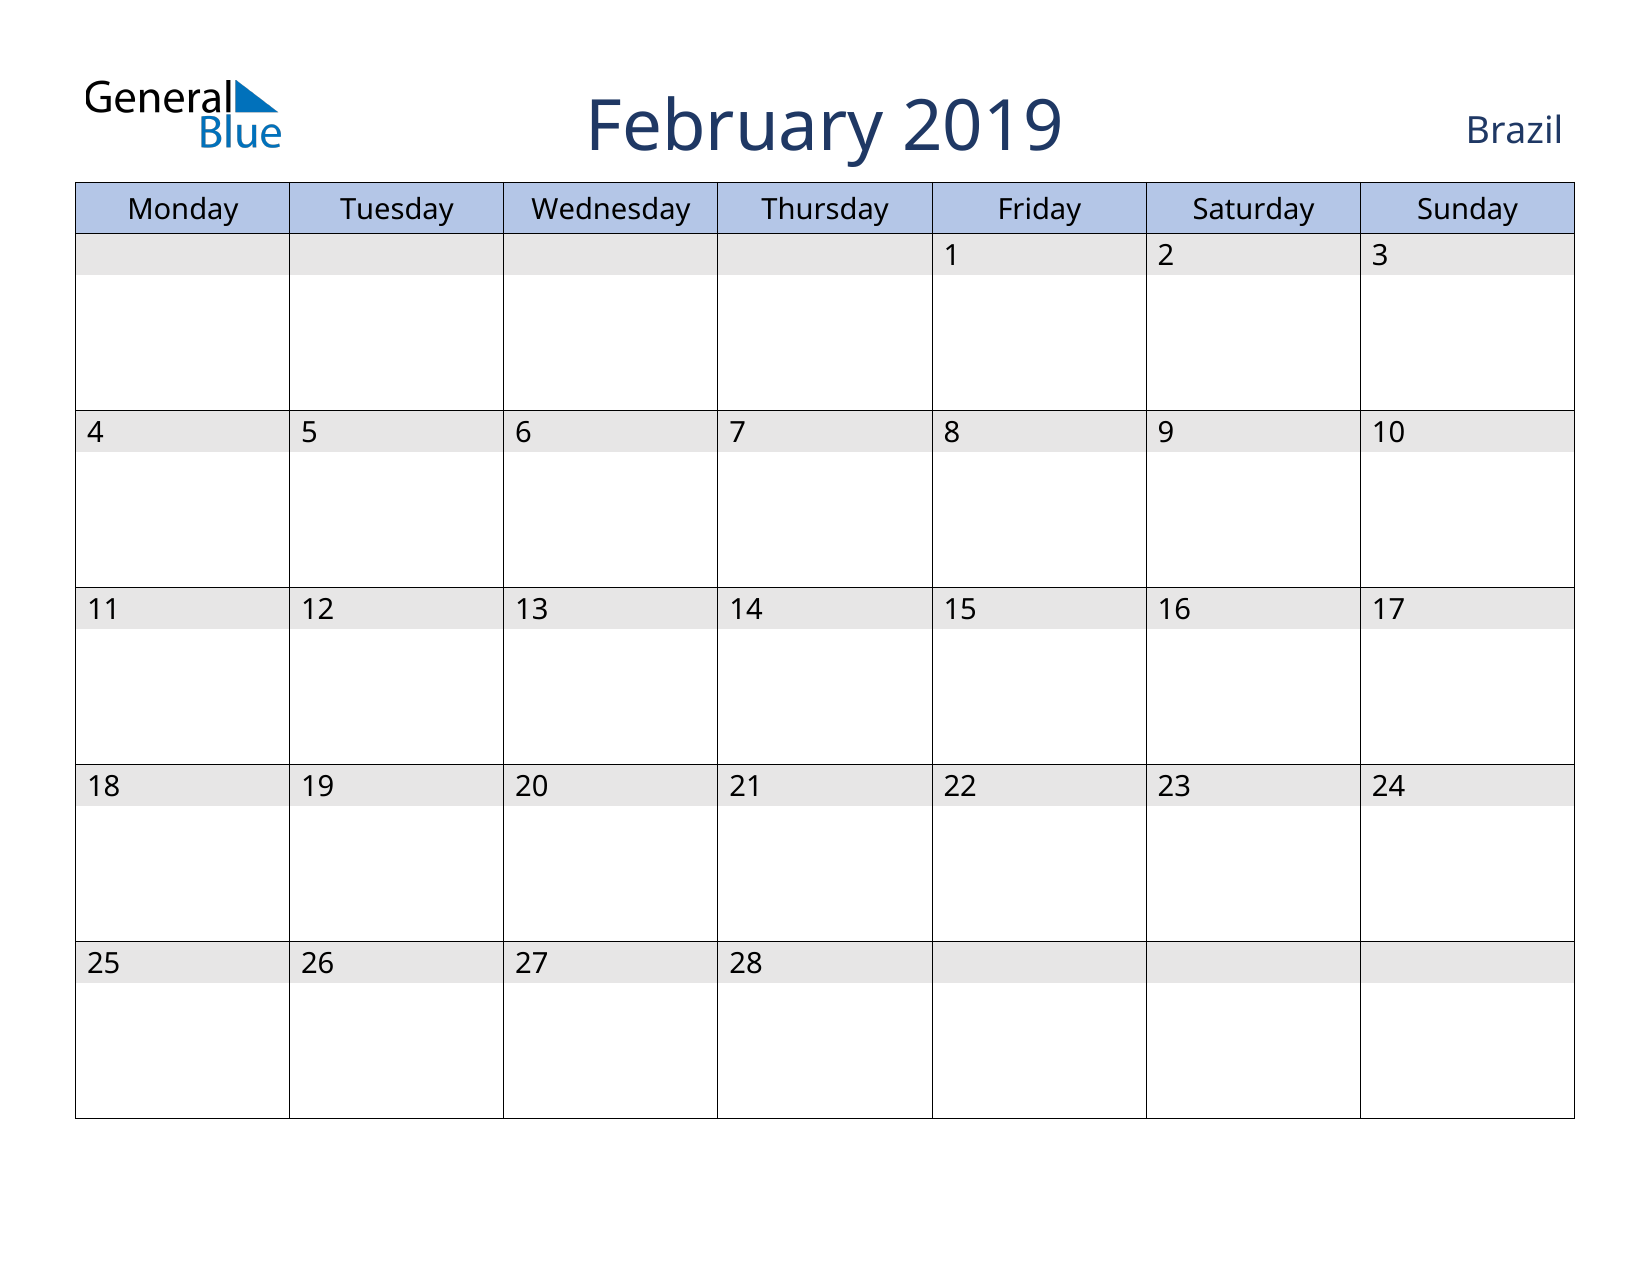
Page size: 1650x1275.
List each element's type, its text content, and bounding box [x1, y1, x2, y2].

table_cell 1 [933, 234, 1146, 275]
table_cell [504, 452, 717, 587]
table_cell 13 [504, 588, 717, 629]
table_cell 24 [1361, 765, 1574, 806]
table_cell [1147, 983, 1360, 1118]
table_cell [718, 983, 932, 1118]
table_cell [1361, 942, 1574, 983]
table_cell 3 [1361, 234, 1574, 275]
table_cell 4 [76, 411, 289, 452]
table_cell [1361, 452, 1574, 587]
table_cell [76, 234, 289, 275]
table_cell [76, 806, 289, 941]
table_cell 26 [290, 942, 503, 983]
table_header Brazil [1146, 75, 1574, 182]
table_cell 15 [933, 588, 1146, 629]
table_cell [718, 629, 932, 764]
table_cell 25 [76, 942, 289, 983]
picture [86, 80, 281, 148]
table_cell 22 [933, 765, 1146, 806]
table_cell Sunday [1361, 183, 1574, 233]
table_cell 14 [718, 588, 932, 629]
table_cell [504, 275, 717, 410]
table_cell [933, 275, 1146, 410]
table_cell Tuesday [290, 183, 503, 233]
table_cell [1147, 806, 1360, 941]
table_cell [290, 452, 503, 587]
table_cell [1147, 275, 1360, 410]
table_cell [76, 275, 289, 410]
table_cell [1147, 942, 1360, 983]
table_cell [1361, 629, 1574, 764]
table_cell 16 [1147, 588, 1360, 629]
table_cell [504, 806, 717, 941]
table_cell [933, 806, 1146, 941]
table_cell [933, 629, 1146, 764]
table_cell 17 [1361, 588, 1574, 629]
table_cell 20 [504, 765, 717, 806]
table_cell 28 [718, 942, 932, 983]
table_cell [718, 806, 932, 941]
table_cell Friday [933, 183, 1146, 233]
table_cell 27 [504, 942, 717, 983]
table_header [76, 75, 503, 182]
table_cell [933, 942, 1146, 983]
table_cell Monday [76, 183, 289, 233]
table_cell Thursday [718, 183, 932, 233]
table_cell [1147, 629, 1360, 764]
table_cell [290, 234, 503, 275]
table_cell [933, 983, 1146, 1118]
table_cell [504, 234, 717, 275]
table_cell [718, 275, 932, 410]
table_cell [76, 983, 289, 1118]
table_cell 21 [718, 765, 932, 806]
table_cell 8 [933, 411, 1146, 452]
table_cell [1361, 806, 1574, 941]
table_cell 11 [76, 588, 289, 629]
table_cell [718, 234, 932, 275]
table_header February 2019 [504, 75, 1146, 182]
table_cell Saturday [1147, 183, 1360, 233]
table_cell [290, 629, 503, 764]
table_cell [504, 983, 717, 1118]
table_cell [76, 629, 289, 764]
table_cell [504, 629, 717, 764]
table_cell 5 [290, 411, 503, 452]
table_cell [1361, 983, 1574, 1118]
table_cell Wednesday [504, 183, 717, 233]
table_cell 18 [76, 765, 289, 806]
table_cell 9 [1147, 411, 1360, 452]
table_cell [76, 452, 289, 587]
table_cell [933, 452, 1146, 587]
table_cell 19 [290, 765, 503, 806]
table_cell [718, 452, 932, 587]
table_cell 12 [290, 588, 503, 629]
table_cell [1361, 275, 1574, 410]
table_cell [290, 275, 503, 410]
table_cell 2 [1147, 234, 1360, 275]
table_cell 6 [504, 411, 717, 452]
table_cell [1147, 452, 1360, 587]
table_cell 7 [718, 411, 932, 452]
table_cell 23 [1147, 765, 1360, 806]
table_cell [290, 806, 503, 941]
table_cell [290, 983, 503, 1118]
table_cell 10 [1361, 411, 1574, 452]
